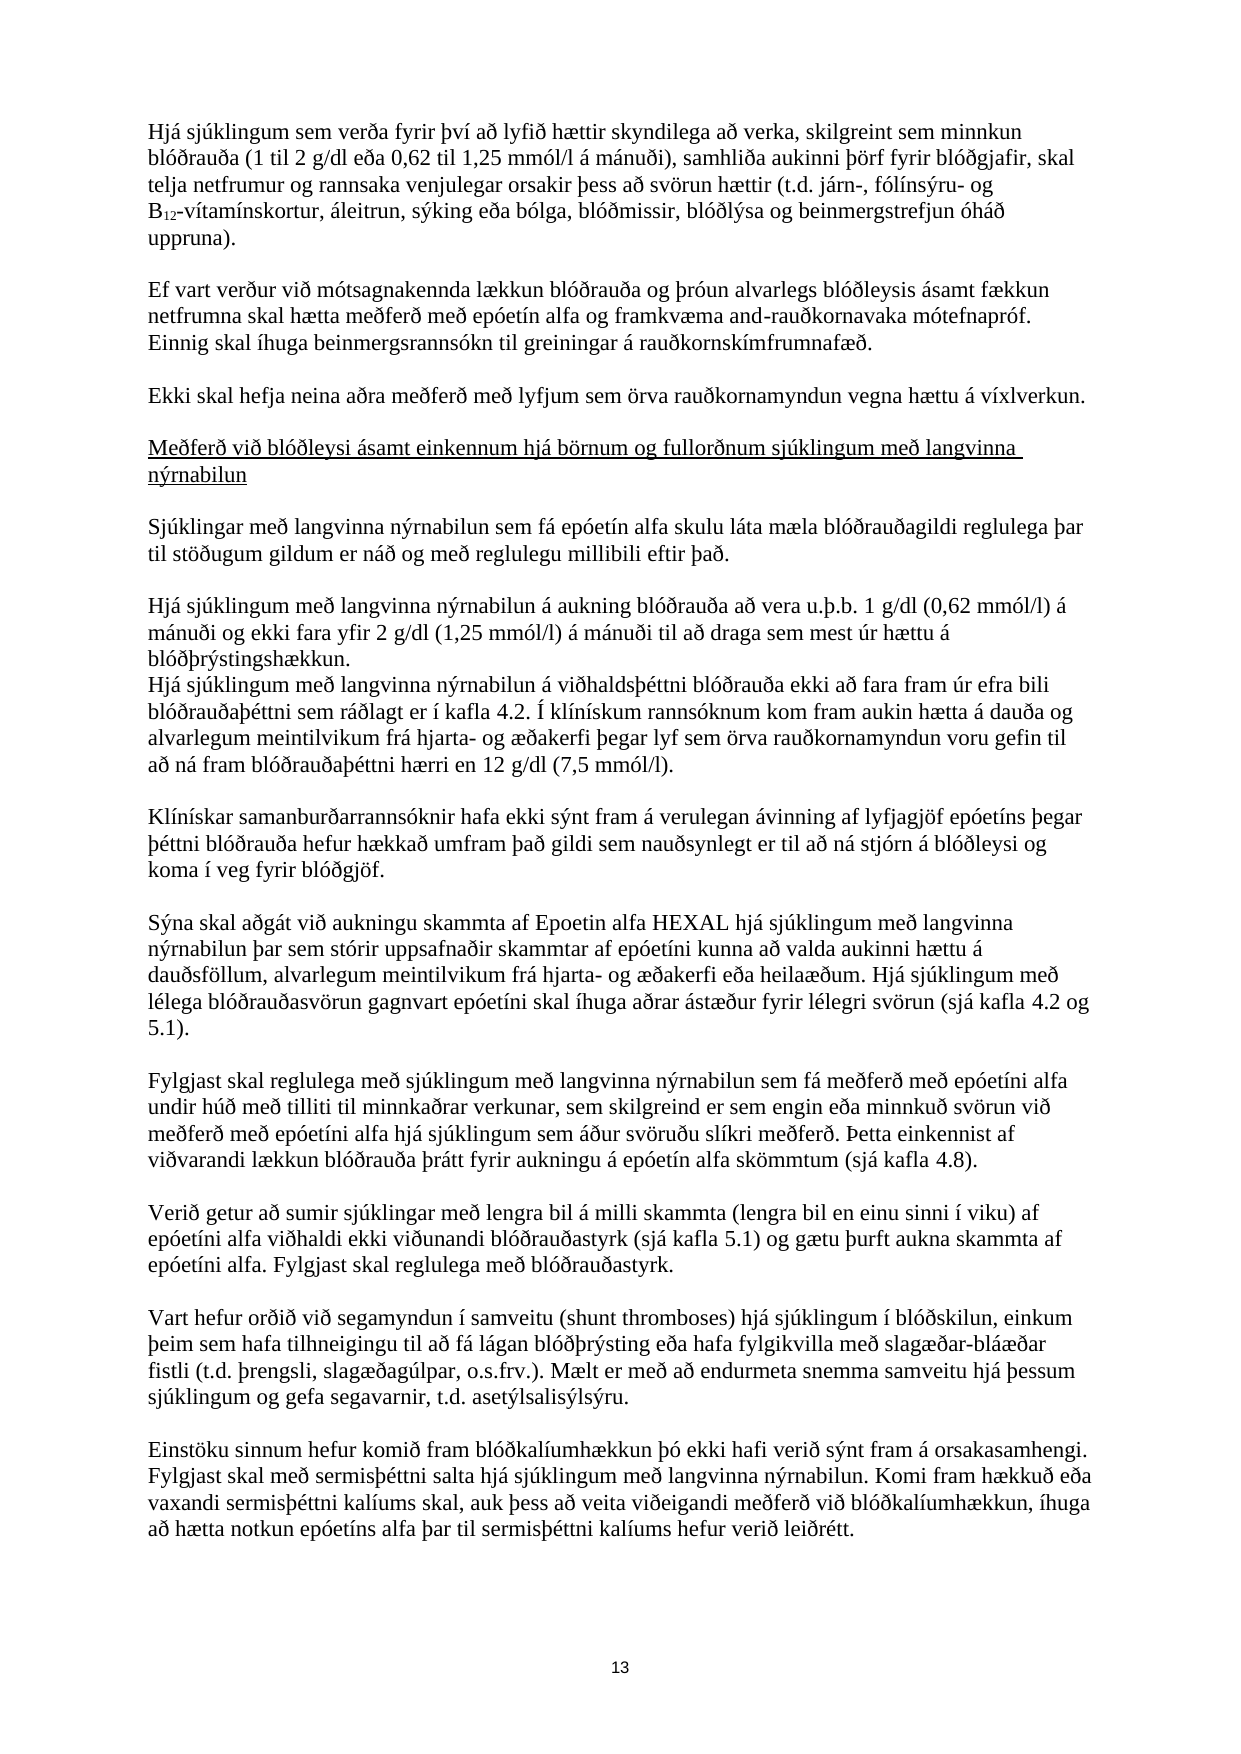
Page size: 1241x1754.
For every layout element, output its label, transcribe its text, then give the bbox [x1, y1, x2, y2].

text Klínískar samanburðarrannsóknir hafa ekki sýnt fram á verulegan ávinning af lyfjagjöf epóetíns þegar þéttni blóðrauða hefur hækkað umfram það gildi sem nauðsynlegt er til að ná stjórn á blóðleysi og koma í veg fyrir blóðgjöf. [148, 803, 1092, 882]
text Fylgjast skal reglulega með sjúklingum með langvinna nýrnabilun sem fá meðferð með epóetíni alfa undir húð með tilliti til minnkaðrar verkunar, sem skilgreind er sem engin eða minnkuð svörun við meðferð með epóetíni alfa hjá sjúklingum sem áður svöruðu slíkri meðferð. Þetta einkennist af viðvarandi lækkun blóðrauða þrátt fyrir aukningu á epóetín alfa skömmtum (sjá kafla 4.8). [148, 1067, 1092, 1172]
text Ef vart verður við mótsagnakennda lækkun blóðrauða og þróun alvarlegs blóðleysis ásamt fækkun netfrumna skal hætta meðferð með epóetín alfa og framkvæma and-rauðkornavaka mótefnapróf. Einnig skal íhuga beinmergsrannsókn til greiningar á rauðkornskímfrumnafæð. [148, 276, 1092, 355]
text Sýna skal aðgát við aukningu skammta af Epoetin alfa HEXAL hjá sjúklingum með langvinna nýrnabilun þar sem stórir uppsafnaðir skammtar af epóetíni kunna að valda aukinni hættu á dauðsföllum, alvarlegum meintilvikum frá hjarta- og æðakerfi eða heilaæðum. Hjá sjúklingum með lélega blóðrauðasvörun gagnvart epóetíni skal íhuga aðrar ástæður fyrir lélegri svörun (sjá kafla 4.2 og 5.1). [148, 909, 1092, 1041]
text Einstöku sinnum hefur komið fram blóðkalíumhækkun þó ekki hafi verið sýnt fram á orsakasamhengi. Fylgjast skal með sermisþéttni salta hjá sjúklingum með langvinna nýrnabilun. Komi fram hækkuð eða vaxandi sermisþéttni kalíums skal, auk þess að veita viðeigandi meðferð við blóðkalíumhækkun, íhuga að hætta notkun epóetíns alfa þar til sermisþéttni kalíums hefur verið leiðrétt. [148, 1436, 1092, 1541]
text Hjá sjúklingum með langvinna nýrnabilun á aukning blóðrauða að vera u.þ.b. 1 g/dl (0,62 mmól/l) á mánuði og ekki fara yfir 2 g/dl (1,25 mmól/l) á mánuði til að draga sem mest úr hættu á blóðþrýstingshækkun. [148, 592, 1092, 672]
text Hjá sjúklingum sem verða fyrir því að lyfið hættir skyndilega að verka, skilgreint sem minnkun blóðrauða (1 til 2 g/dl eða 0,62 til 1,25 mmól/l á mánuði), samhliða aukinni þörf fyrir blóðgjafir, skal telja netfrumur og rannsaka venjulegar orsakir þess að svörun hættir (t.d. járn-, fólínsýru- og B12-vítamínskortur, áleitrun, sýking eða bólga, blóðmissir, blóðlýsa og beinmergstrefjun óháð uppruna). [148, 118, 1092, 250]
text Hjá sjúklingum með langvinna nýrnabilun á viðhaldsþéttni blóðrauða ekki að fara fram úr efra bili blóðrauðaþéttni sem ráðlagt er í kafla 4.2. Í klínískum rannsóknum kom fram aukin hætta á dauða og alvarlegum meintilvikum frá hjarta- og æðakerfi þegar lyf sem örva rauðkornamyndun voru gefin til að ná fram blóðrauðaþéttni hærri en 12 g/dl (7,5 mmól/l). [148, 672, 1092, 777]
text Ekki skal hefja neina aðra meðferð með lyfjum sem örva rauðkornamyndun vegna hættu á víxlverkun. [148, 382, 1092, 408]
text Vart hefur orðið við segamyndun í samveitu (shunt thromboses) hjá sjúklingum í blóðskilun, einkum þeim sem hafa tilhneigingu til að fá lágan blóðþrýsting eða hafa fylgikvilla með slagæðar-bláæðar fistli (t.d. þrengsli, slagæðagúlpar, o.s.frv.). Mælt er með að endurmeta snemma samveitu hjá þessum sjúklingum og gefa segavarnir, t.d. asetýlsalisýlsýru. [148, 1304, 1092, 1409]
text Verið getur að sumir sjúklingar með lengra bil á milli skammta (lengra bil en einu sinni í viku) af epóetíni alfa viðhaldi ekki viðunandi blóðrauðastyrk (sjá kafla 5.1) og gætu þurft aukna skammta af epóetíni alfa. Fylgjast skal reglulega með blóðrauðastyrk. [148, 1199, 1092, 1278]
text Meðferð við blóðleysi ásamt einkennum hjá börnum og fullorðnum sjúklingum með langvinna nýrnabilun [148, 434, 1092, 487]
text Sjúklingar með langvinna nýrnabilun sem fá epóetín alfa skulu láta mæla blóðrauðagildi reglulega þar til stöðugum gildum er náð og með reglulegu millibili eftir það. [148, 513, 1092, 566]
